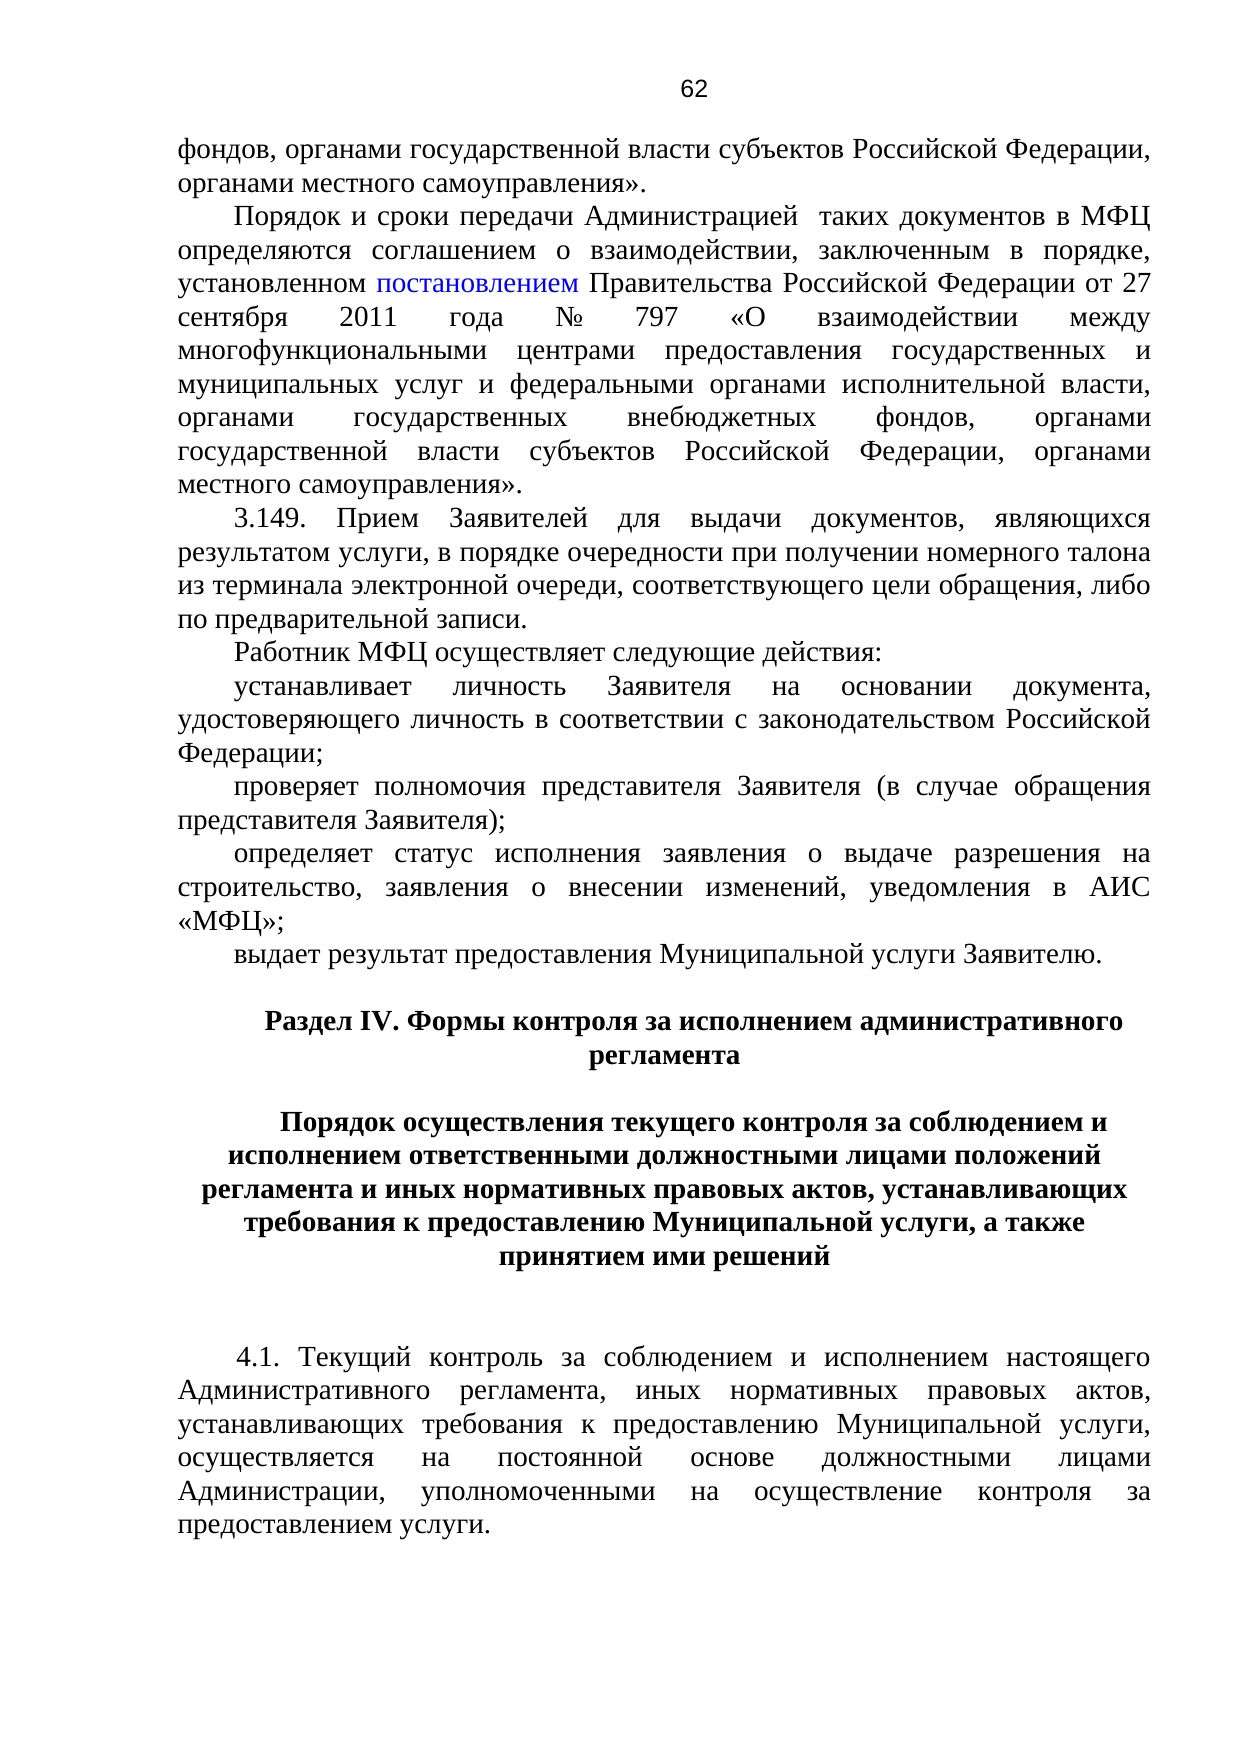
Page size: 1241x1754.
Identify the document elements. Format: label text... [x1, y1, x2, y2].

text 4.1. Текущий контроль за соблюдением и исполнением настоящего Административного регламента, иных нормативных правовых актов, устанавливающих требования к предоставлению Муниципальной услуги, осуществляется на постоянной основе должностными лицами Администрации, уполномоченными на осуществление контроля за предоставлением услуги. [177, 1339, 1152, 1540]
text выдает результат предоставления Муниципальной услуги Заявителю. [177, 936, 1152, 970]
text Порядок и сроки передачи Администрацией таких документов в МФЦ определяются соглашением о взаимодействии, заключенным в порядке, установленном постановлением Правительства Российской Федерации от 27 сентября 2011 года № 797 «О взаимодействии между многофункциональными центрами предоставления государственных и муниципальных услуг и федеральными органами исполнительной власти, органами государственных внебюджетных фондов, органами государственной власти субъектов Российской Федерации, органами местного самоуправления». [177, 198, 1152, 500]
text проверяет полномочия представителя Заявителя (в случае обращения представителя Заявителя); [177, 768, 1152, 836]
text Работник МФЦ осуществляет следующие действия: [177, 634, 1152, 668]
text Порядок осуществления текущего контроля за соблюдением и исполнением ответственными должностными лицами положений регламента и иных нормативных правовых актов, устанавливающих требования к предоставлению Муниципальной услуги, а также принятием ими решений [177, 1104, 1152, 1272]
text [177, 131, 1152, 198]
text устанавливает личность Заявителя на основании документа, удостоверяющего личность в соответствии с законодательством Российской Федерации; [177, 668, 1152, 768]
text Раздел IV. Формы контроля за исполнением административного регламента [177, 1003, 1152, 1070]
text определяет статус исполнения заявления о выдаче разрешения на строительство, заявления о внесении изменений, уведомления в АИС «МФЦ»; [177, 836, 1152, 936]
text 3.149. Прием Заявителей для выдачи документов, являющихся результатом услуги, в порядке очередности при получении номерного талона из терминала электронной очереди, соответствующего цели обращения, либо по предварительной записи. [177, 500, 1152, 634]
